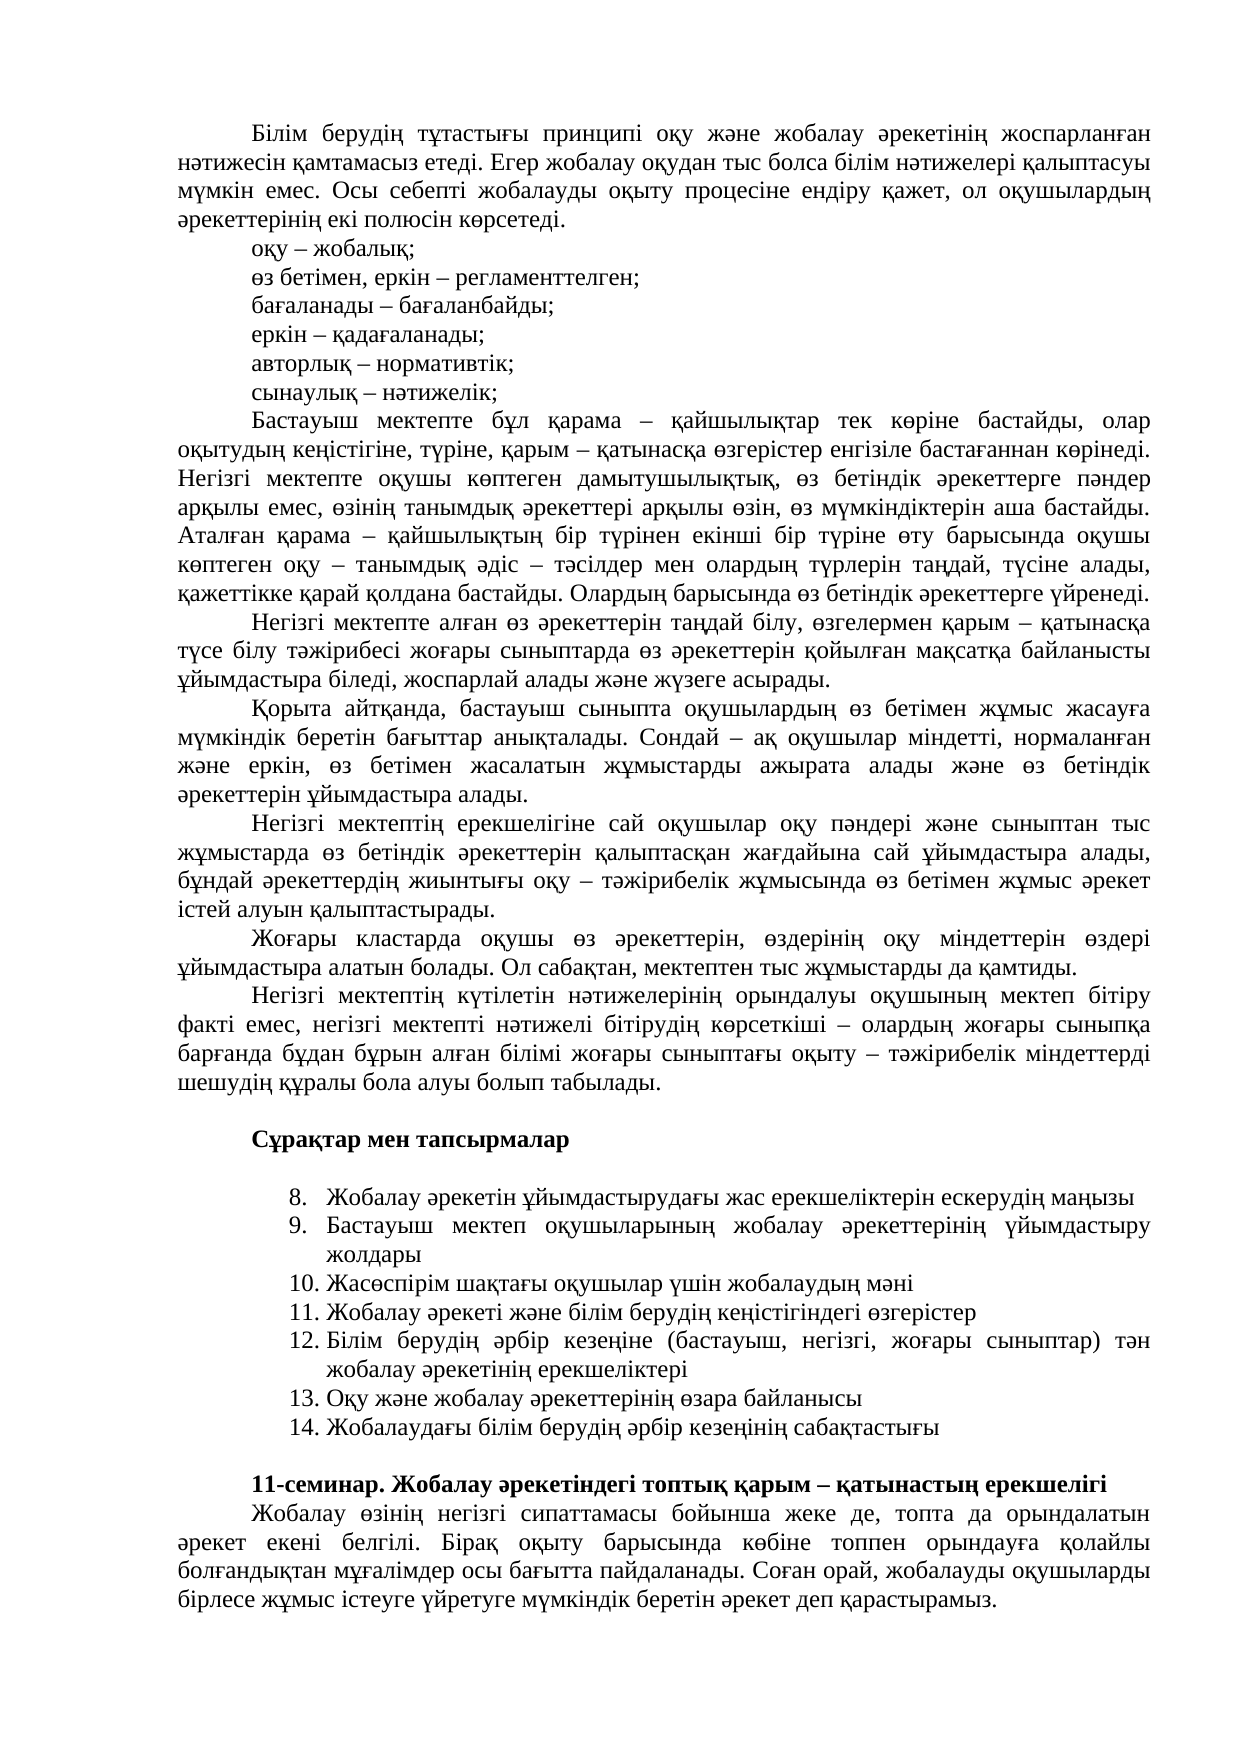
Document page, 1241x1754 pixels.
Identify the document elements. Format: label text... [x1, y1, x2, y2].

text 11-семинар. Жобалау әрекетіндегі топтық қарым – қатынастың ерекшелігі [177, 1469, 1152, 1498]
text еркін – қадағаланады; [177, 319, 1152, 348]
text Негізгі мектептің күтілетін нәтижелерінің орындалуы оқушының мектеп бітіру факті емес, негізгі мектепті нәтижелі бітірудің көрсеткіші – олардың жоғары сыныпқа барғанда бұдан бұрын алған білімі жоғары сыныптағы оқыту – тәжірибелік міндеттерді шешудің құралы бола алуы болып табылады. [177, 981, 1152, 1096]
text Қорыта айтқанда, бастауыш сыныпта оқушылардың өз бетімен жұмыс жасауға мүмкіндік беретін бағыттар анықталады. Сондай – ақ оқушылар міндетті, нормаланған және еркін, өз бетімен жасалатын жұмыстарды ажырата алады және өз бетіндік әрекеттерін ұйымдастыра алады. [177, 693, 1152, 808]
text бағаланады – бағаланбайды; [177, 291, 1152, 319]
text сынаулық – нәтижелік; [177, 377, 1152, 406]
text Жоғары кластарда оқушы өз әрекеттерін, өздерінің оқу міндеттерін өздері ұйымдастыра алатын болады. Ол сабақтан, мектептен тыс жұмыстарды да қамтиды. [177, 923, 1152, 981]
text Негізгі мектептің ерекшелігіне сай оқушылар оқу пәндері және сыныптан тыс жұмыстарда өз бетіндік әрекеттерін қалыптасқан жағдайына сай ұйымдастыра алады, бұндай әрекеттердің жиынтығы оқу – тәжірибелік жұмысында өз бетімен жұмыс әрекет істей алуын қалыптастырады. [177, 808, 1152, 923]
text Сұрақтар мен тапсырмалар [177, 1124, 1152, 1153]
text өз бетімен, еркін – регламенттелген; [177, 262, 1152, 291]
list Жобалау әрекеті және білім берудің кеңістігіндегі өзгерістер [288, 1297, 1152, 1326]
list Жобалаудағы білім берудің әрбір кезеңінің сабақтастығы [288, 1412, 1152, 1441]
text авторлық – нормативтік; [177, 348, 1152, 377]
text Негізгі мектепте алған өз әрекеттерін таңдай білу, өзгелермен қарым – қатынасқа түсе білу тәжірибесі жоғары сыныптарда өз әрекеттерін қойылған мақсатқа байланысты ұйымдастыра біледі, жоспарлай алады және жүзеге асырады. [177, 607, 1152, 693]
list Жасөспірім шақтағы оқушылар үшін жобалаудың мәні [288, 1268, 1152, 1297]
text оқу – жобалық; [177, 233, 1152, 262]
list Білім берудің әрбір кезеңіне (бастауыш, негізгі, жоғары сыныптар) тән жобалау әрекетінің ерекшеліктері [288, 1326, 1152, 1383]
list Жобалау әрекетін ұйымдастырудағы жас ерекшеліктерін ескерудің маңызы [288, 1182, 1152, 1211]
text Жобалау өзінің негізгі сипаттамасы бойынша жеке де, топта да орындалатын әрекет екені белгілі. Бірақ оқыту барысында көбіне топпен орындауға қолайлы болғандықтан мұғалімдер осы бағытта пайдаланады. Соған орай, жобалауды оқушыларды бірлесе жұмыс істеуге үйретуге мүмкіндік беретін әрекет деп қарастырамыз. [177, 1498, 1152, 1613]
text Бастауыш мектепте бұл қарама – қайшылықтар тек көріне бастайды, олар оқытудың кеңістігіне, түріне, қарым – қатынасқа өзгерістер енгізіле бастағаннан көрінеді. Негізгі мектепте оқушы көптеген дамытушылықтық, өз бетіндік әрекеттерге пәндер арқылы емес, өзінің танымдық әрекеттері арқылы өзін, өз мүмкіндіктерін аша бастайды. Аталған қарама – қайшылықтың бір түрінен екінші бір түріне өту барысында оқушы көптеген оқу – танымдық әдіс – тәсілдер мен олардың түрлерін таңдай, түсіне алады, қажеттікке қарай қолдана бастайды. Олардың барысында өз бетіндік әрекеттерге үйренеді. [177, 406, 1152, 607]
list Бастауыш мектеп оқушыларының жобалау әрекеттерінің үйымдастыру жолдары [288, 1211, 1152, 1268]
list Оқу және жобалау әрекеттерінің өзара байланысы [288, 1383, 1152, 1412]
text Білім берудің тұтастығы принципі оқу және жобалау әрекетінің жоспарланған нәтижесін қамтамасыз етеді. Егер жобалау оқудан тыс болса білім нәтижелері қалыптасуы мүмкін емес. Осы себепті жобалауды оқыту процесіне ендіру қажет, ол оқушылардың әрекеттерінің екі полюсін көрсетеді. [177, 118, 1152, 233]
